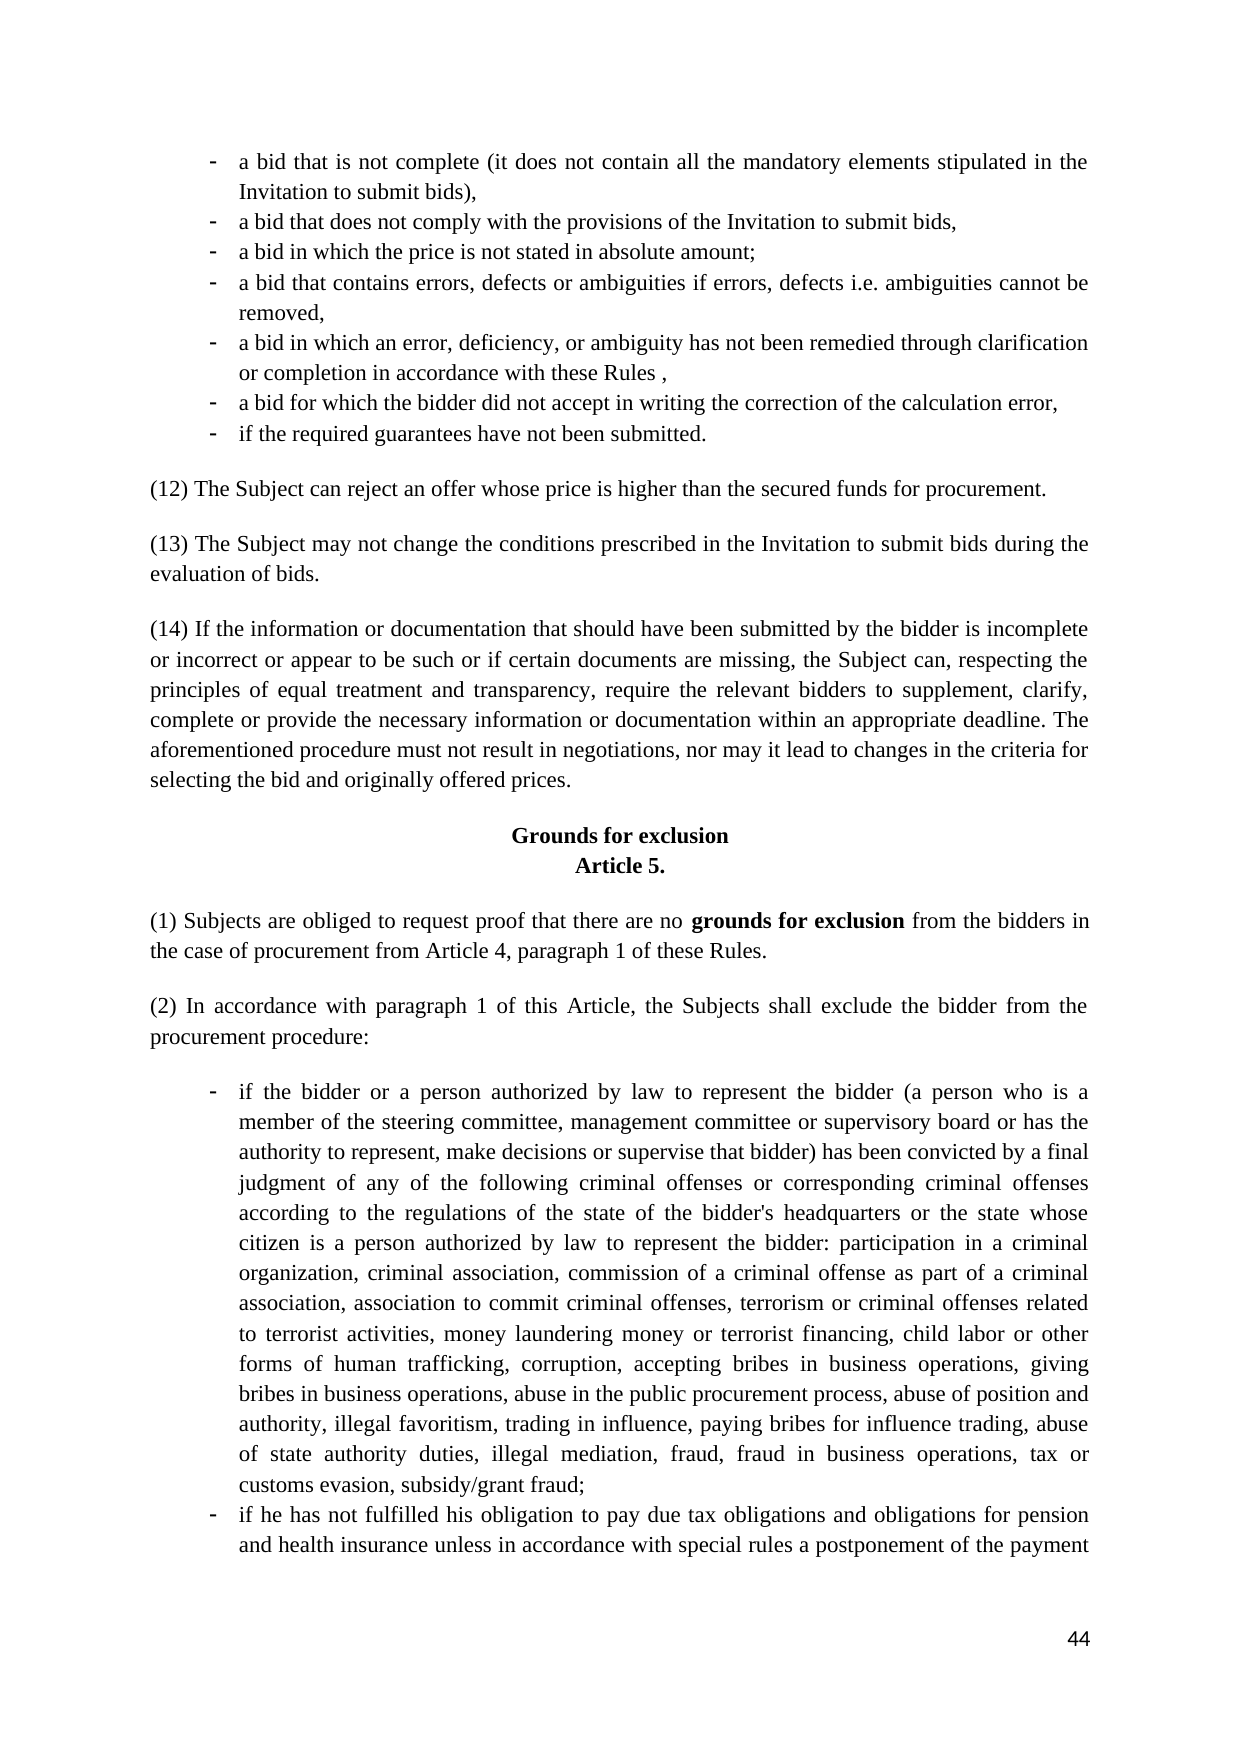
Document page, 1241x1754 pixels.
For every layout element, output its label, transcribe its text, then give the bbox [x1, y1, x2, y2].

text Grounds for exclusion [150, 822, 1090, 848]
list a bid in which the price is not stated in absolute amount; [209, 238, 1090, 265]
text (12) The Subject can reject an offer whose price is higher than the secured funds for procurement. [150, 475, 1090, 501]
list a bid that is not complete (it does not contain all the mandatory elements stipulated in the Invitation to submit bids), [209, 148, 1090, 204]
list if the bidder or a person authorized by law to represent the bidder (a person who is a member of the steering committee, management committee or supervisory board or has the authority to represent, make decisions or supervise that bidder) has been convicted by a final judgment of any of the following criminal offenses or corresponding criminal offenses according to the regulations of the state of the bidder's headquarters or the state whose citizen is a person authorized by law to represent the bidder: participation in a criminal organization, criminal association, commission of a criminal offense as part of a criminal association, association to commit criminal offenses, terrorism or criminal offenses related to terrorist activities, money laundering money or terrorist financing, child labor or other forms of human trafficking, corruption, accepting bribes in business operations, giving bribes in business operations, abuse in the public procurement process, abuse of position and authority, illegal favoritism, trading in influence, paying bribes for influence trading, abuse of state authority duties, illegal mediation, fraud, fraud in business operations, tax or customs evasion, subsidy/grant fraud; [209, 1078, 1090, 1497]
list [209, 1501, 1090, 1557]
text (1) Subjects are obliged to request proof that there are no grounds for exclusion from the bidders in the case of procurement from Article 4, paragraph 1 of these Rules. [150, 907, 1090, 964]
list a bid in which an error, deficiency, or ambiguity has not been remedied through clarification or completion in accordance with these Rules , [209, 329, 1090, 386]
text Article 5. [150, 852, 1090, 878]
list if the required guarantees have not been submitted. [209, 419, 1090, 446]
text (13) The Subject may not change the conditions prescribed in the Invitation to submit bids during the evaluation of bids. [150, 530, 1090, 587]
text (14) If the information or documentation that should have been submitted by the bidder is incomplete or incorrect or appear to be such or if certain documents are missing, the Subject can, respecting the principles of equal treatment and transparency, require the relevant bidders to supplement, clarify, complete or provide the necessary information or documentation within an appropriate deadline. The aforementioned procedure must not result in negotiations, nor may it lead to changes in the criteria for selecting the bid and originally offered prices. [150, 615, 1090, 793]
list a bid that contains errors, defects or ambiguities if errors, defects i.e. ambiguities cannot be removed, [209, 268, 1090, 325]
list a bid that does not comply with the provisions of the Invitation to submit bids, [209, 208, 1090, 234]
text (2) In accordance with paragraph 1 of this Article, the Subjects shall exclude the bidder from the procurement procedure: [150, 992, 1090, 1049]
list a bid for which the bidder did not accept in writing the correction of the calculation error, [209, 389, 1090, 416]
